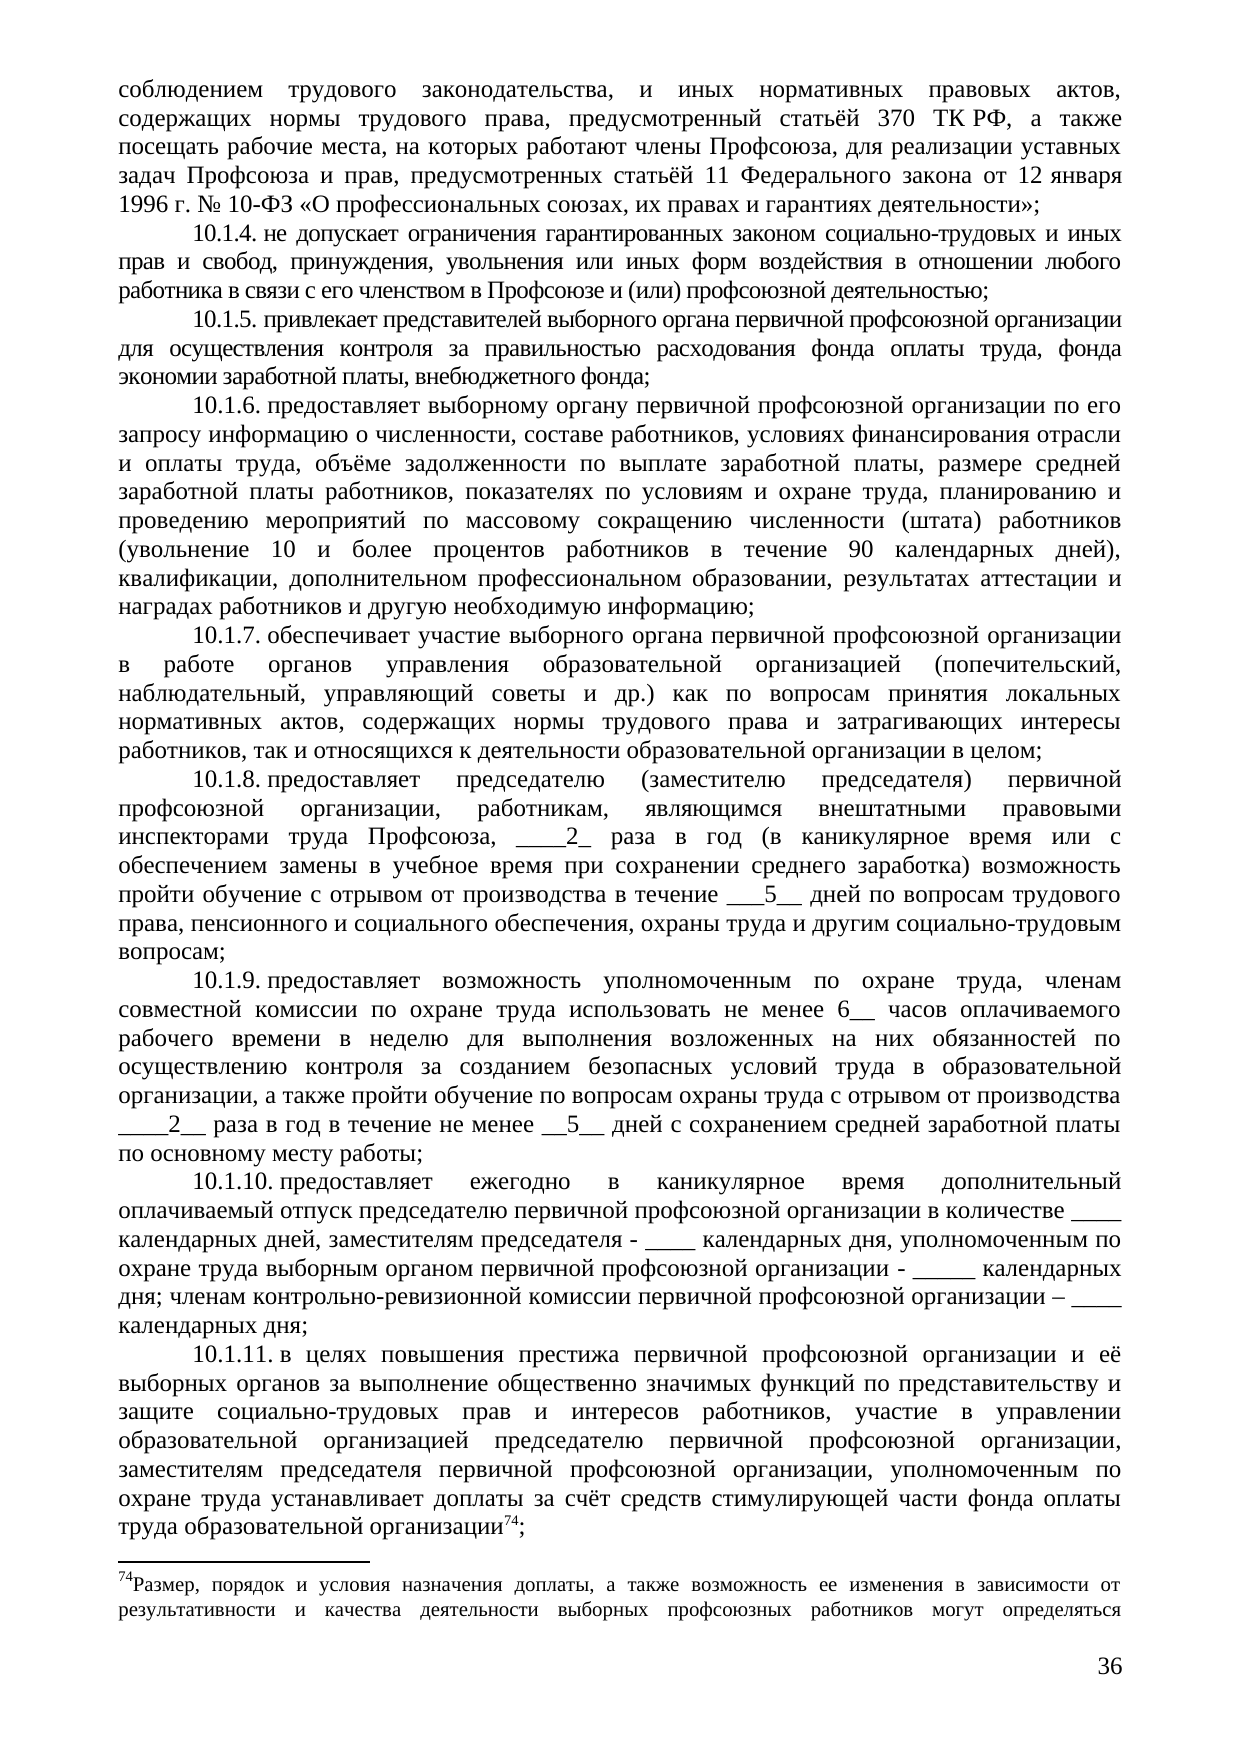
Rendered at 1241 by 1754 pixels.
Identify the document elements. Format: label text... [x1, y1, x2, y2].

text 10.1.11. в целях повышения престижа первичной профсоюзной организации и её выборных органов за выполнение общественно значимых функций по представительству и защите социально-трудовых прав и интересов работников, участие в управлении образовательной организацией председателю первичной профсоюзной организации, заместителям председателя первичной профсоюзной организации, уполномоченным по охране труда устанавливает доплаты за счёт средств стимулирующей части фонда оплаты труда образовательной организации; [118, 1339, 1122, 1540]
text 10.1.7. обеспечивает участие выборного органа первичной профсоюзной организации в работе органов управления образовательной организацией (попечительский, наблюдательный, управляющий советы и др.) как по вопросам принятия локальных нормативных актов, содержащих нормы трудового права и затрагивающих интересы работников, так и относящихся к деятельности образовательной организации в целом; [118, 620, 1122, 764]
text 10.1.6. предоставляет выборному органу первичной профсоюзной организации по его запросу информацию о численности, составе работников, условиях финансирования отрасли и оплаты труда, объёме задолженности по выплате заработной платы, размере средней заработной платы работников, показателях по условиям и охране труда, планированию и проведению мероприятий по массовому сокращению численности (штата) работников (увольнение 10 и более процентов работников в течение 90 календарных дней), квалификации, дополнительном профессиональном образовании, результатах аттестации и наградах работников и другую необходимую информацию; [118, 390, 1122, 620]
text 10.1.8. предоставляет председателю (заместителю председателя) первичной профсоюзной организации, работникам, являющимся внештатными правовыми инспекторами труда Профсоюза, ____2_ раза в год (в каникулярное время или с обеспечением замены в учебное время при сохранении среднего заработка) возможность пройти обучение с отрывом от производства в течение ___5__ дней по вопросам трудового права, пенсионного и социального обеспечения, охраны труда и другим социально-трудовым вопросам; [118, 764, 1122, 965]
text 10.1.10. предоставляет ежегодно в каникулярное время дополнительный оплачиваемый отпуск председателю первичной профсоюзной организации в количестве ____ календарных дней, заместителям председателя - ____ календарных дня, уполномоченным по охране труда выборным органом первичной профсоюзной организации - _____ календарных дня; членам контрольно-ревизионной комиссии первичной профсоюзной организации – ____ календарных дня; [118, 1166, 1122, 1339]
text 10.1.4. не допускает ограничения гарантированных законом социально-трудовых и иных прав и свобод, принуждения, увольнения или иных форм воздействия в отношении любого работника в связи с его членством в Профсоюзе и (или) профсоюзной деятельностью; [118, 218, 1122, 304]
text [118, 74, 1122, 218]
text 10.1.5. привлекает представителей выборного органа первичной профсоюзной организации для осуществления контроля за правильностью расходования фонда оплаты труда, фонда экономии заработной платы, внебюджетного фонда; [118, 304, 1122, 390]
text 10.1.9. предоставляет возможность уполномоченным по охране труда, членам совместной комиссии по охране труда использовать не менее 6__ часов оплачиваемого рабочего времени в неделю для выполнения возложенных на них обязанностей по осуществлению контроля за созданием безопасных условий труда в образовательной организации, а также пройти обучение по вопросам охраны труда с отрывом от производства ____2__ раза в год в течение не менее __5__ дней с сохранением средней заработной платы по основному месту работы; [118, 965, 1122, 1166]
